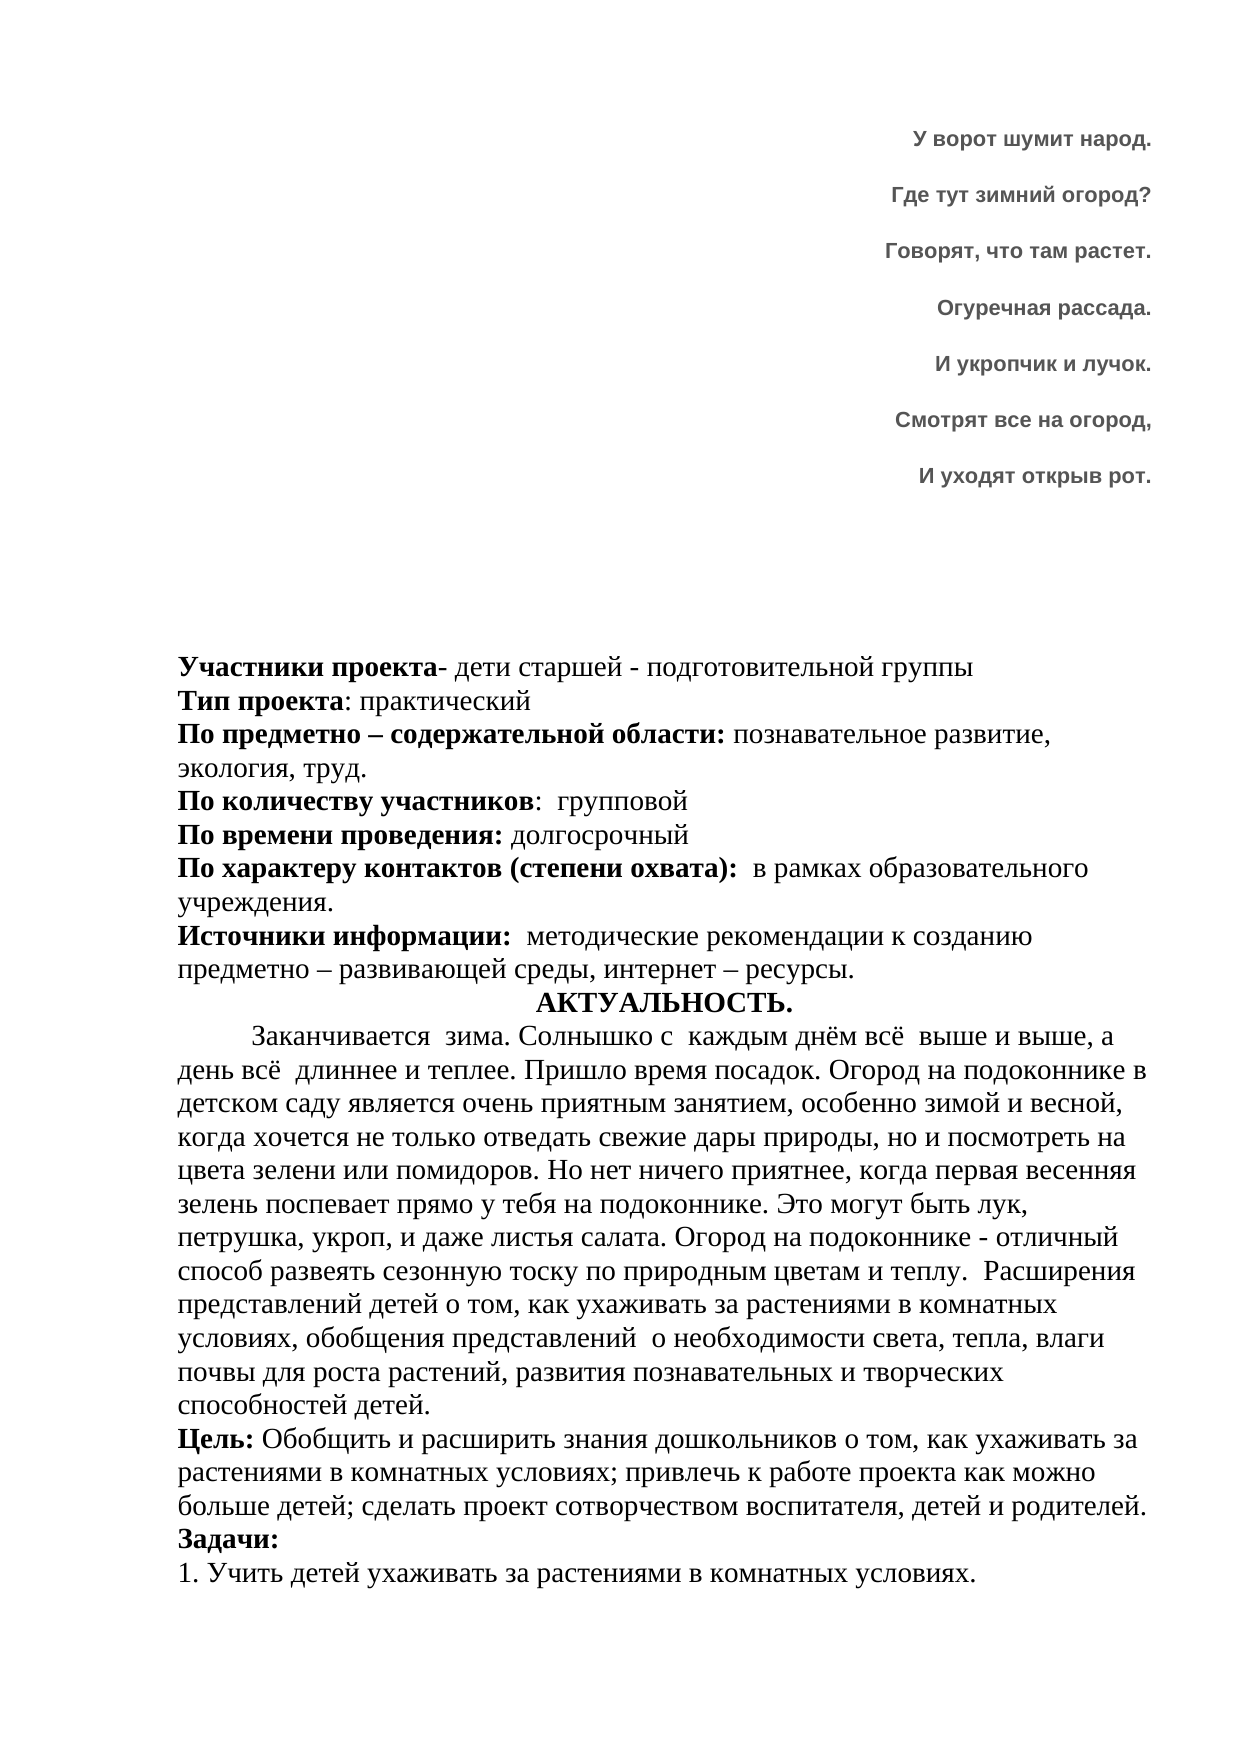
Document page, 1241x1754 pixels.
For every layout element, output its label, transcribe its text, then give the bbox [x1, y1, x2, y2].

text И укропчик и лучок. [240, 343, 1152, 376]
text 1. Учить детей ухаживать за растениями в комнатных условиях. [177, 1555, 1152, 1588]
text Где тут зимний огород? [240, 174, 1152, 207]
text По предметно – содержательной области: познавательное развитие, экология, труд. [177, 716, 1152, 783]
text Участники проекта- дети старшей - подготовительной группы [177, 649, 1152, 683]
text По времени проведения: долгосрочный [177, 817, 1152, 851]
text Задачи: [177, 1521, 1152, 1555]
text Цель: Обобщить и расширить знания дошкольников о том, как ухаживать за растениями в комнатных условиях; привлечь к работе проекта как можно больше детей; сделать проект сотворчеством воспитателя, детей и родителей. [177, 1421, 1152, 1521]
text Тип проекта: практический [177, 683, 1152, 716]
text Говорят, что там растет. [240, 231, 1152, 263]
text И уходят открыв рот. [240, 456, 1152, 488]
text АКТУАЛЬНОСТЬ. [177, 985, 1152, 1018]
text У ворот шумит народ. [240, 118, 1152, 151]
text Смотрят все на огород, [240, 399, 1152, 432]
text Заканчивается зима. Солнышко с каждым днём всё выше и выше, а день всё длиннее и теплее. Пришло время посадок. Огород на подоконнике в детском саду является очень приятным занятием, особенно зимой и весной, когда хочется не только отведать свежие дары природы, но и посмотреть на цвета зелени или помидоров. Но нет ничего приятнее, когда первая весенняя зелень поспевает прямо у тебя на подоконнике. Это могут быть лук, петрушка, укроп, и даже листья салата. Огород на подоконнике - отличный способ развеять сезонную тоску по природным цветам и теплу. Расширения представлений детей о том, как ухаживать за растениями в комнатных условиях, обобщения представлений о необходимости света, тепла, влаги почвы для роста растений, развития познавательных и творческих способностей детей. [177, 1018, 1152, 1421]
text По характеру контактов (степени охвата): в рамках образовательного учреждения. [177, 851, 1152, 918]
text Огуречная рассада. [240, 287, 1152, 320]
text Источники информации: методические рекомендации к созданию предметно – развивающей среды, интернет – ресурсы. [177, 918, 1152, 985]
text По количеству участников: групповой [177, 783, 1152, 817]
